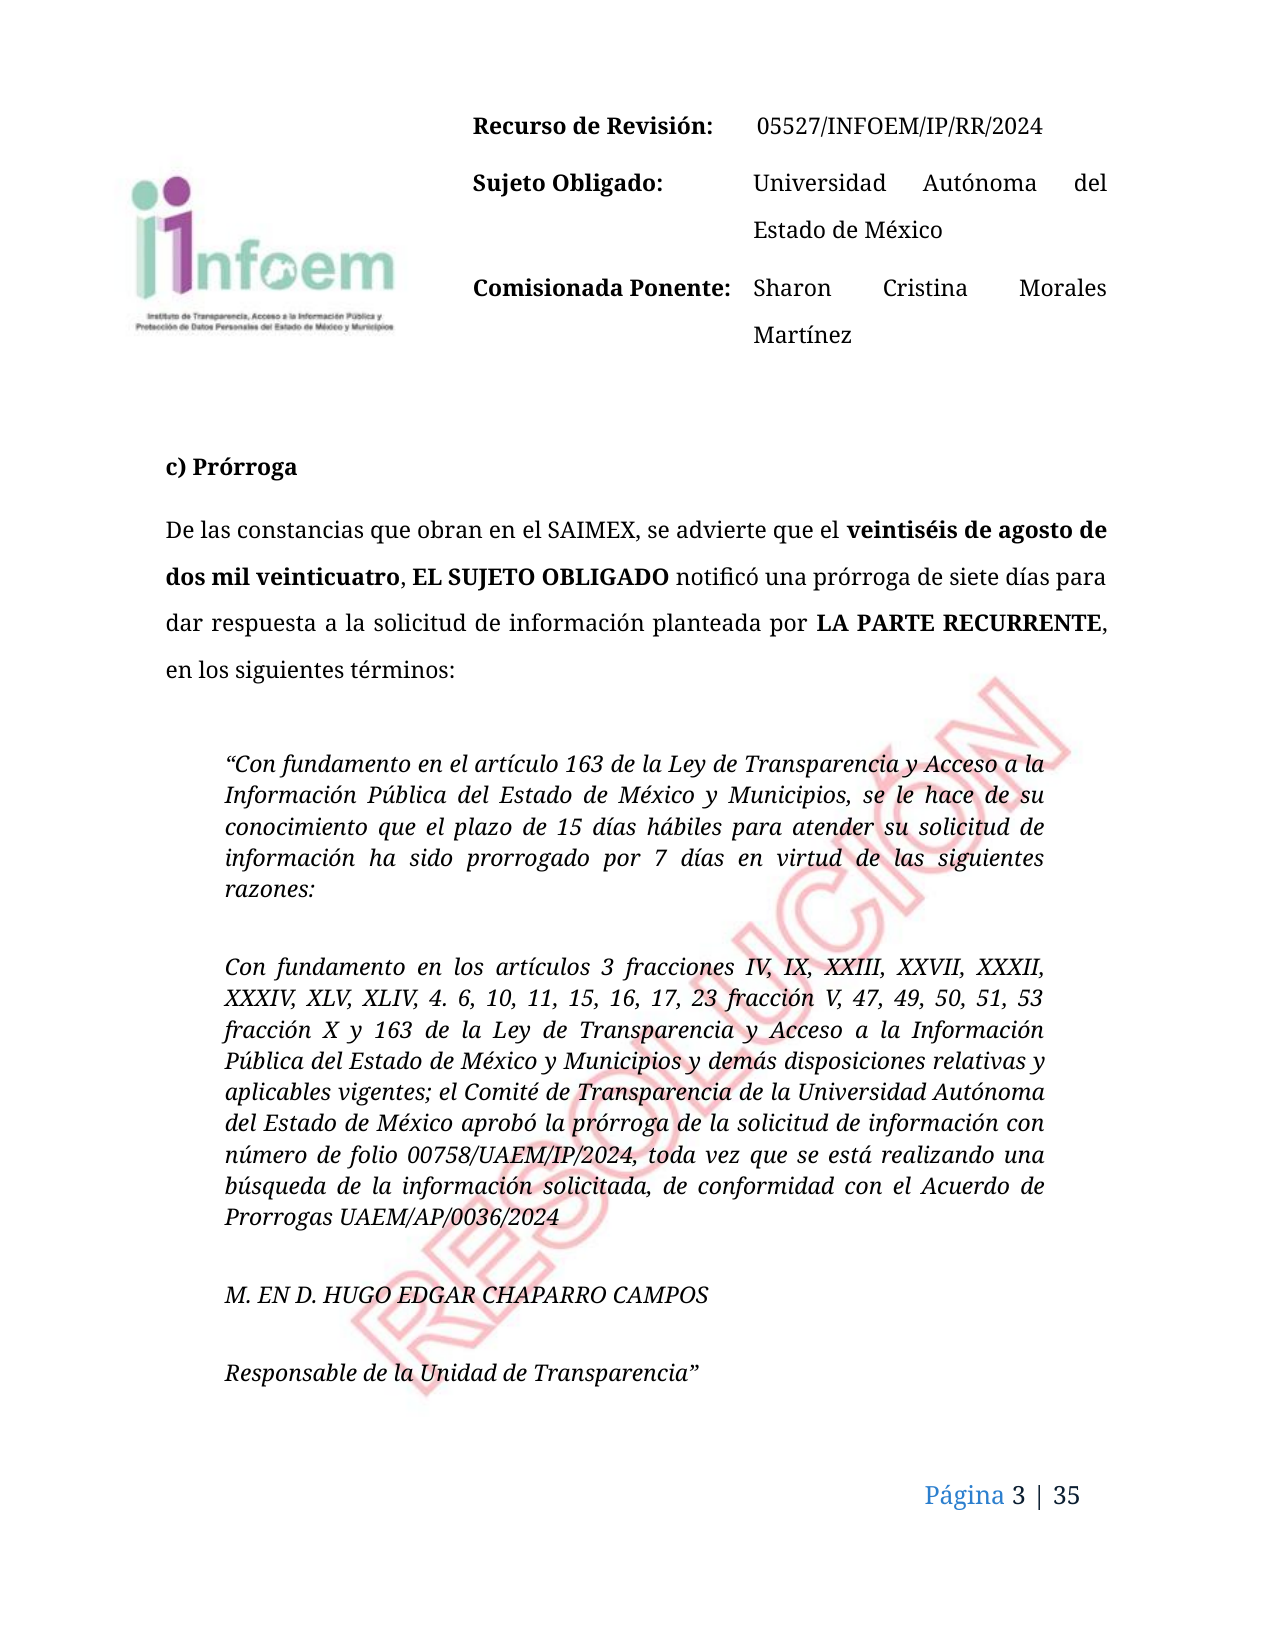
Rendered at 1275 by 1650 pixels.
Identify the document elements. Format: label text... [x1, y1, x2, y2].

text De las constancias que obran en el SAIMEX, se advierte que el veintiséis de agosto de dos mil veinticuatro, EL SUJETO OBLIGADO notificó una prórroga de siete días para dar respuesta a la solicitud de información planteada por LA PARTE RECURRENTE, en los siguientes términos: [165, 514, 1107, 686]
title “Con fundamento en el artículo 163 de la Ley de Transparencia y Acceso a la Información Pública del Estado de México y Municipios, se le hace de su conocimiento que el plazo de 15 días hábiles para atender su solicitud de información ha sido prorrogado por 7 días en virtud de las siguientes razones: [224, 748, 1048, 904]
title M. EN D. HUGO EDGAR CHAPARRO CAMPOS [224, 1279, 1048, 1311]
subtitle c) Prórroga [165, 451, 1107, 482]
picture [2, 111, 1275, 1650]
title Con fundamento en los artículos 3 fracciones IV, IX, XXIII, XXVII, XXXII, XXXIV, XLV, XLIV, 4. 6, 10, 11, 15, 16, 17, 23 fracción V, 47, 49, 50, 51, 53 fracción X y 163 de la Ley de Transparencia y Acceso a la Información Pública del Estado de México y Municipios y demás disposiciones relativas y aplicables vigentes; el Comité de Transparencia de la Universidad Autónoma del Estado de México aprobó la prórroga de la solicitud de información con número de folio 00758/UAEM/IP/2024, toda vez que se está realizando una búsqueda de la información solicitada, de conformidad con el Acuerdo de Prorrogas UAEM/AP/0036/2024 [224, 951, 1048, 1232]
title Responsable de la Unidad de Transparencia” [224, 1357, 1048, 1389]
